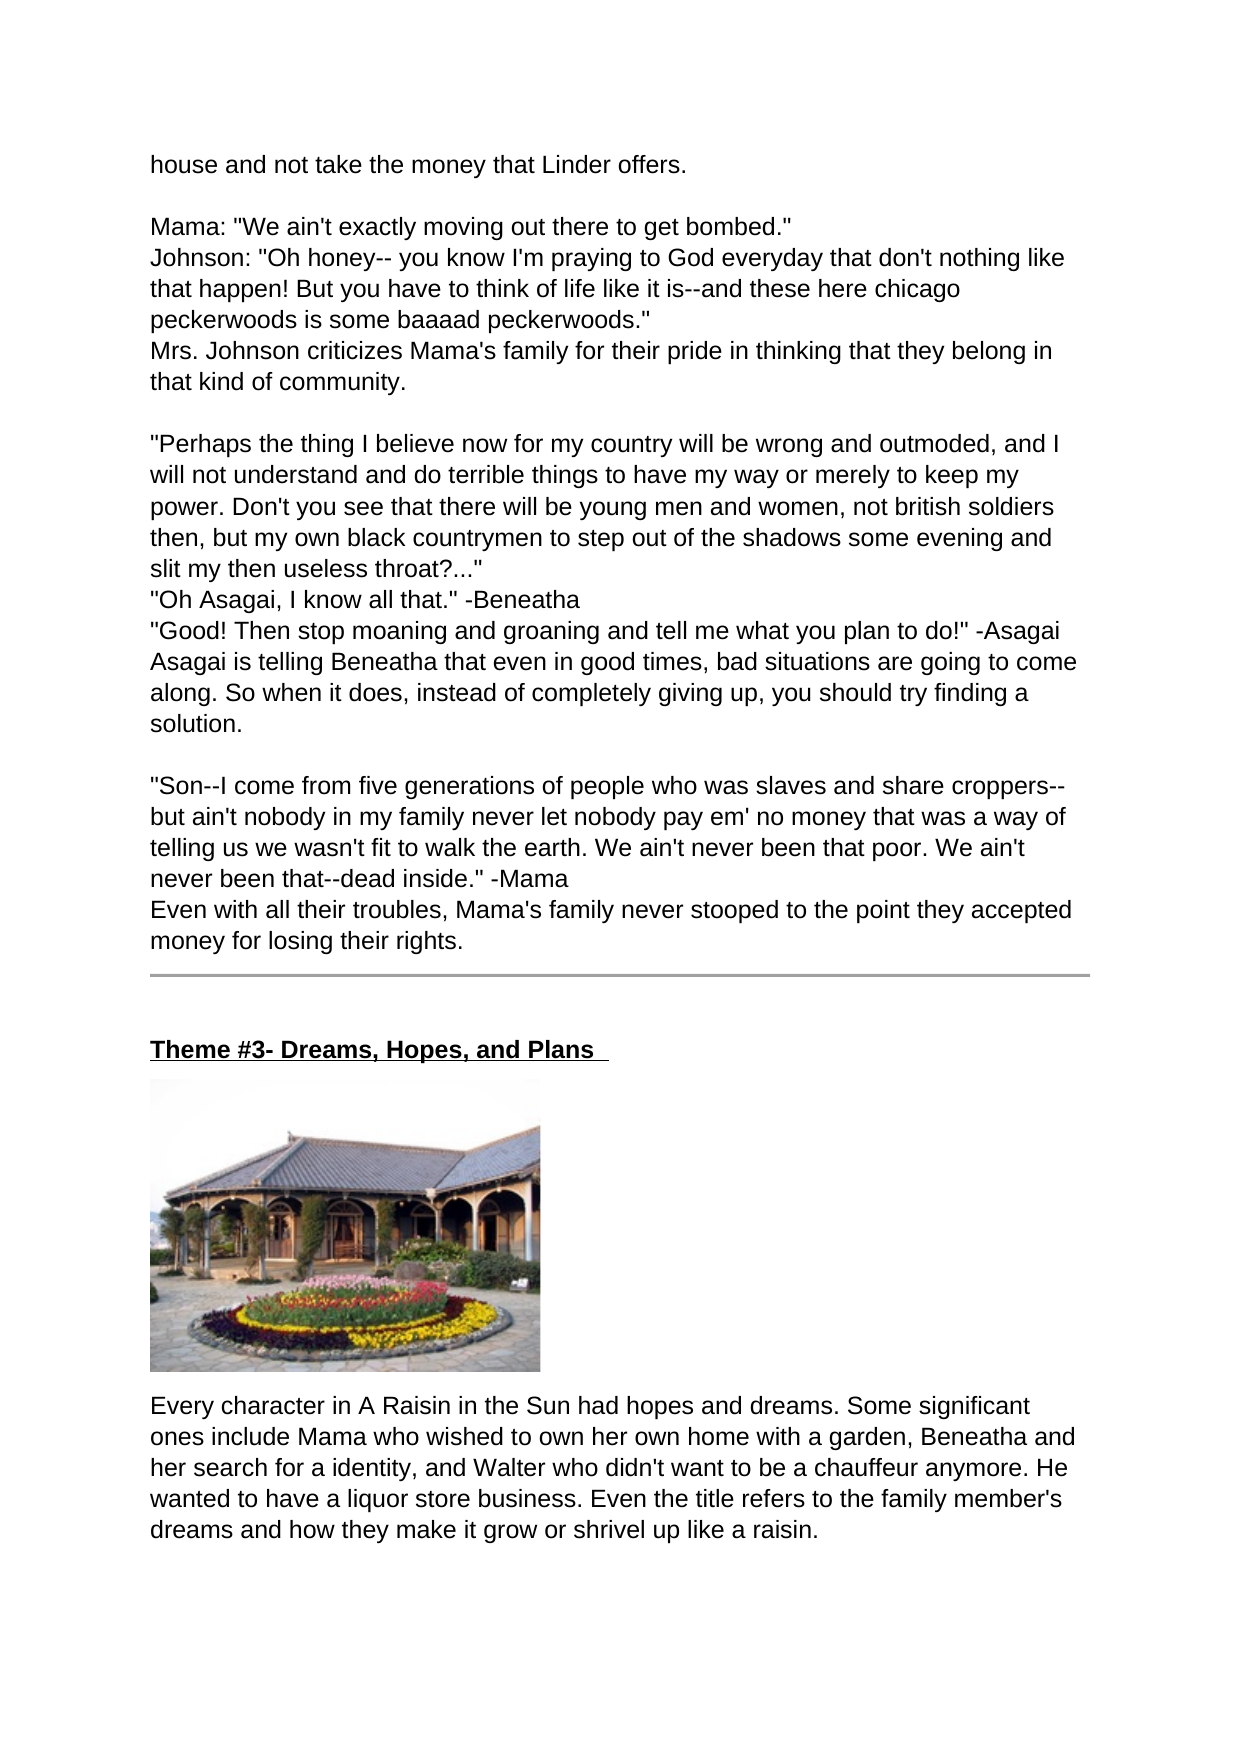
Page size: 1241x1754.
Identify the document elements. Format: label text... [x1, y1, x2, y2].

picture [150, 1079, 541, 1372]
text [150, 150, 1090, 955]
subtitle Theme #3- Dreams, Hopes, and Plans [150, 1035, 1090, 1064]
text Every character in A Raisin in the Sun had hopes and dreams. Some significant ones include Mama who wished to own her own home with a garden, Beneatha and her search for a identity, and Walter who didn't want to be a chauffeur anymore. He wanted to have a liquor store business. Even the title refers to the family member's dreams and how they make it grow or shrivel up like a raisin. [150, 1391, 1090, 1544]
